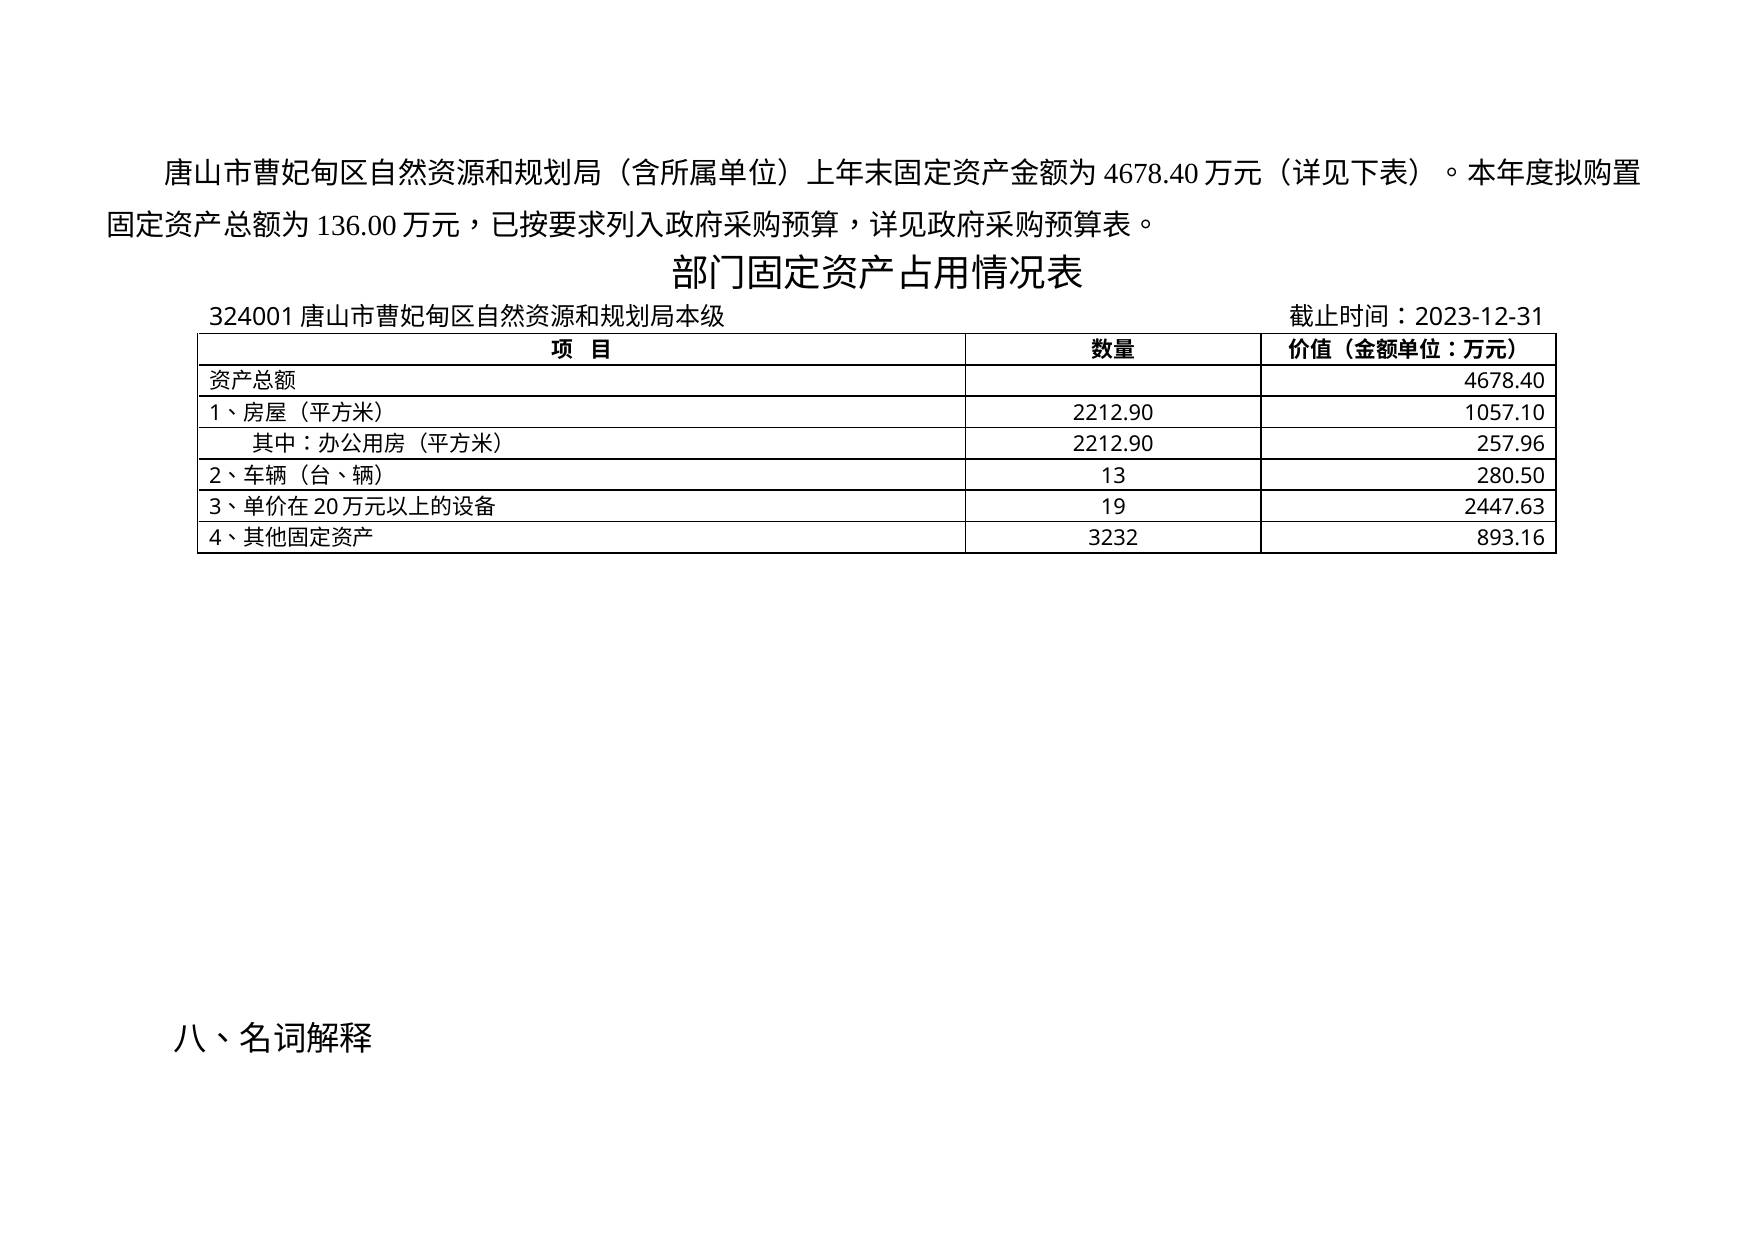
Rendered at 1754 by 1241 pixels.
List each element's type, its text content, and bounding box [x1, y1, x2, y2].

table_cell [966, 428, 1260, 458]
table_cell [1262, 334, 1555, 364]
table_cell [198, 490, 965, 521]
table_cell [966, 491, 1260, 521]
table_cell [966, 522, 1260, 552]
text 唐山市曹妃甸区自然资源和规划局（含所属单位）上年末固定资产金额为4678.40万元（详见下表）。本年度拟购置固定资产总额为136.00万元，已按要求列入政府采购预算，详见政府采购预算表。 [106, 142, 1648, 246]
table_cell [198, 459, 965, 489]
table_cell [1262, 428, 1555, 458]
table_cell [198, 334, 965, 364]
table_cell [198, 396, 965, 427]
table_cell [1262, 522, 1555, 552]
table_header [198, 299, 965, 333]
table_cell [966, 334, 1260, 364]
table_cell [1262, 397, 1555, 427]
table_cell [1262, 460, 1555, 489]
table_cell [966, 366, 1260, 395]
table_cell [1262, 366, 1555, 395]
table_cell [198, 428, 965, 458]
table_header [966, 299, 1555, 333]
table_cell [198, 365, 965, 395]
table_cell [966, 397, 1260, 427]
text 八、名词解释 [106, 1015, 1648, 1060]
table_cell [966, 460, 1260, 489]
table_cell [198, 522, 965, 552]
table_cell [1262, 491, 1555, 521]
text 部门固定资产占用情况表 [106, 246, 1648, 297]
